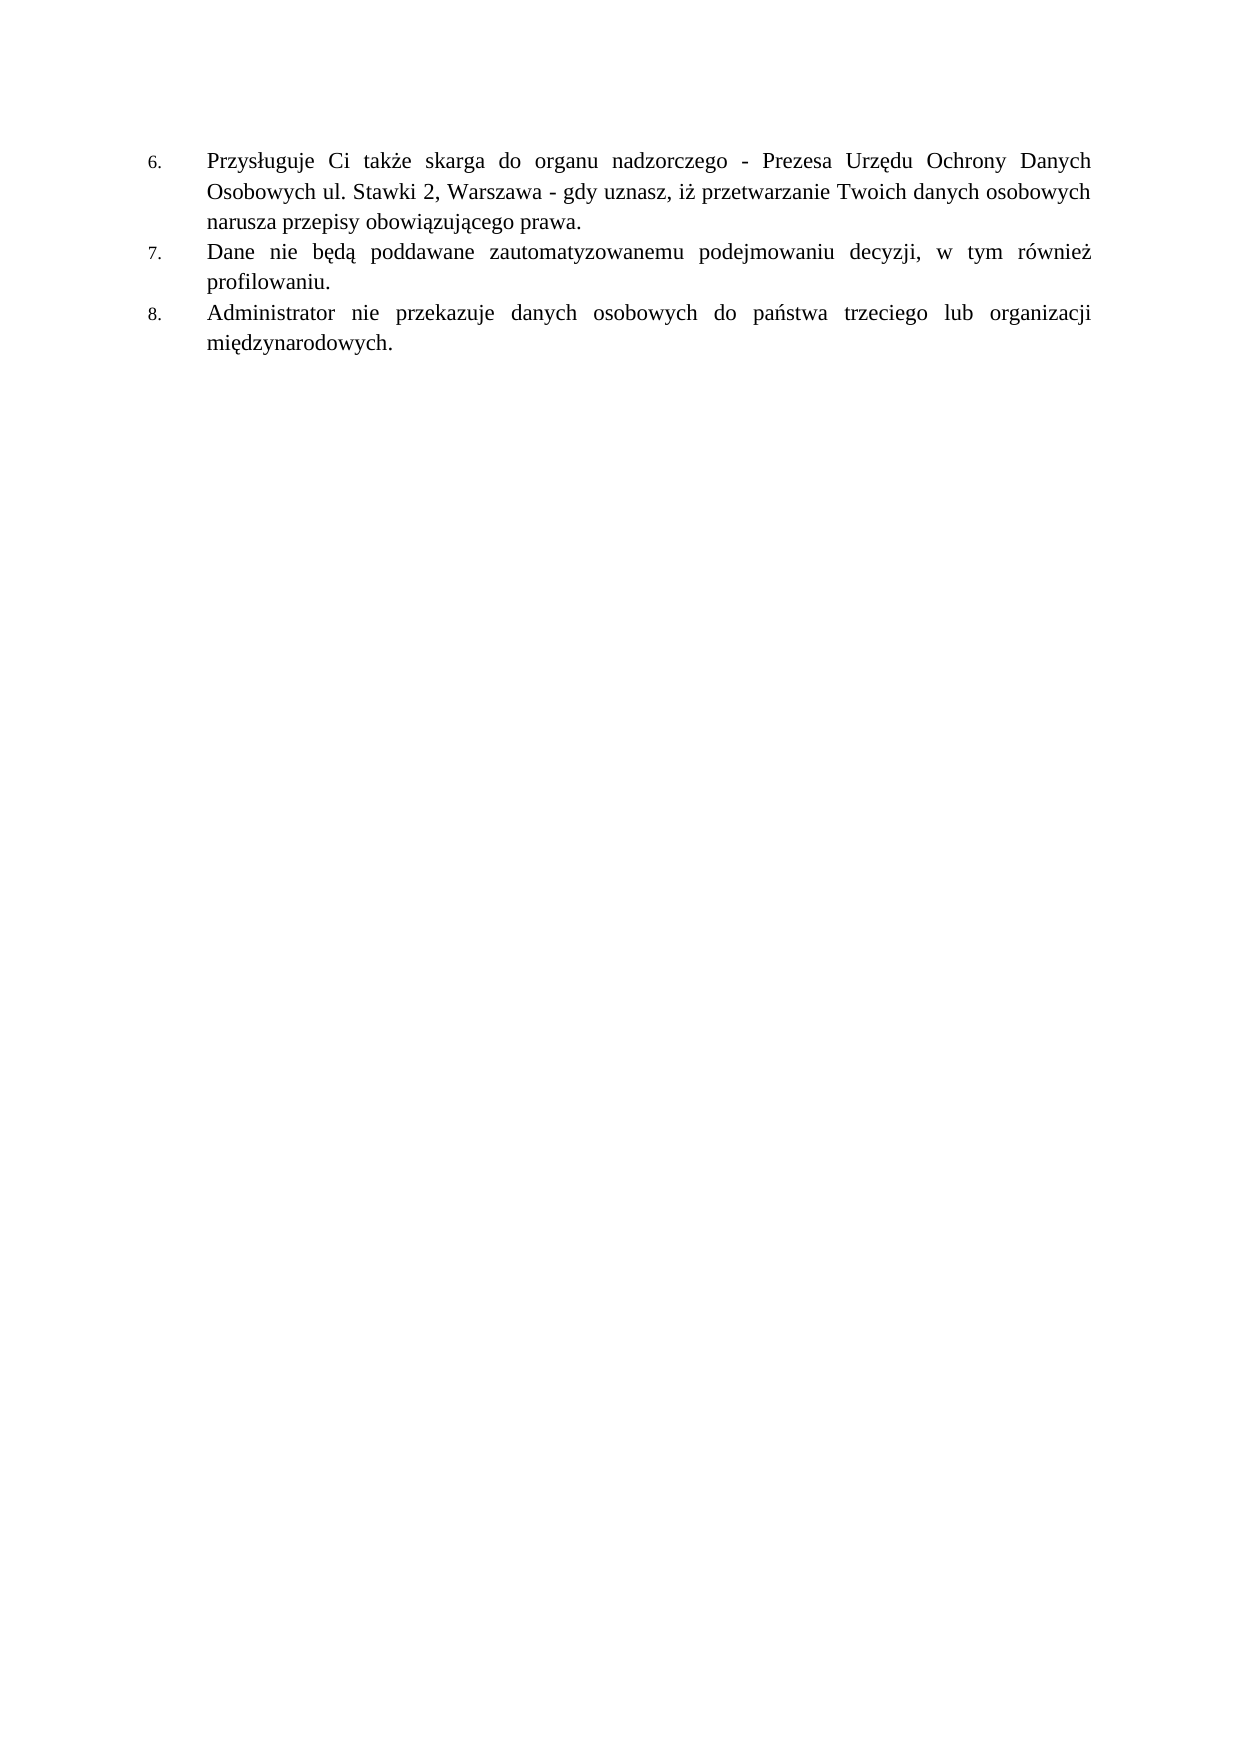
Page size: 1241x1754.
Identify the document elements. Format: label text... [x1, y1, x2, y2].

list Dane nie będą poddawane zautomatyzowanemu podejmowaniu decyzji, w tym również profilowaniu. [148, 238, 1093, 295]
list Przysługuje Ci także skarga do organu nadzorczego - Prezesa Urzędu Ochrony Danych Osobowych ul. Stawki 2, Warszawa - gdy uznasz, iż przetwarzanie Twoich danych osobowych narusza przepisy obowiązującego prawa. [148, 148, 1093, 234]
list Administrator nie przekazuje danych osobowych do państwa trzeciego lub organizacji międzynarodowych. [148, 299, 1093, 355]
